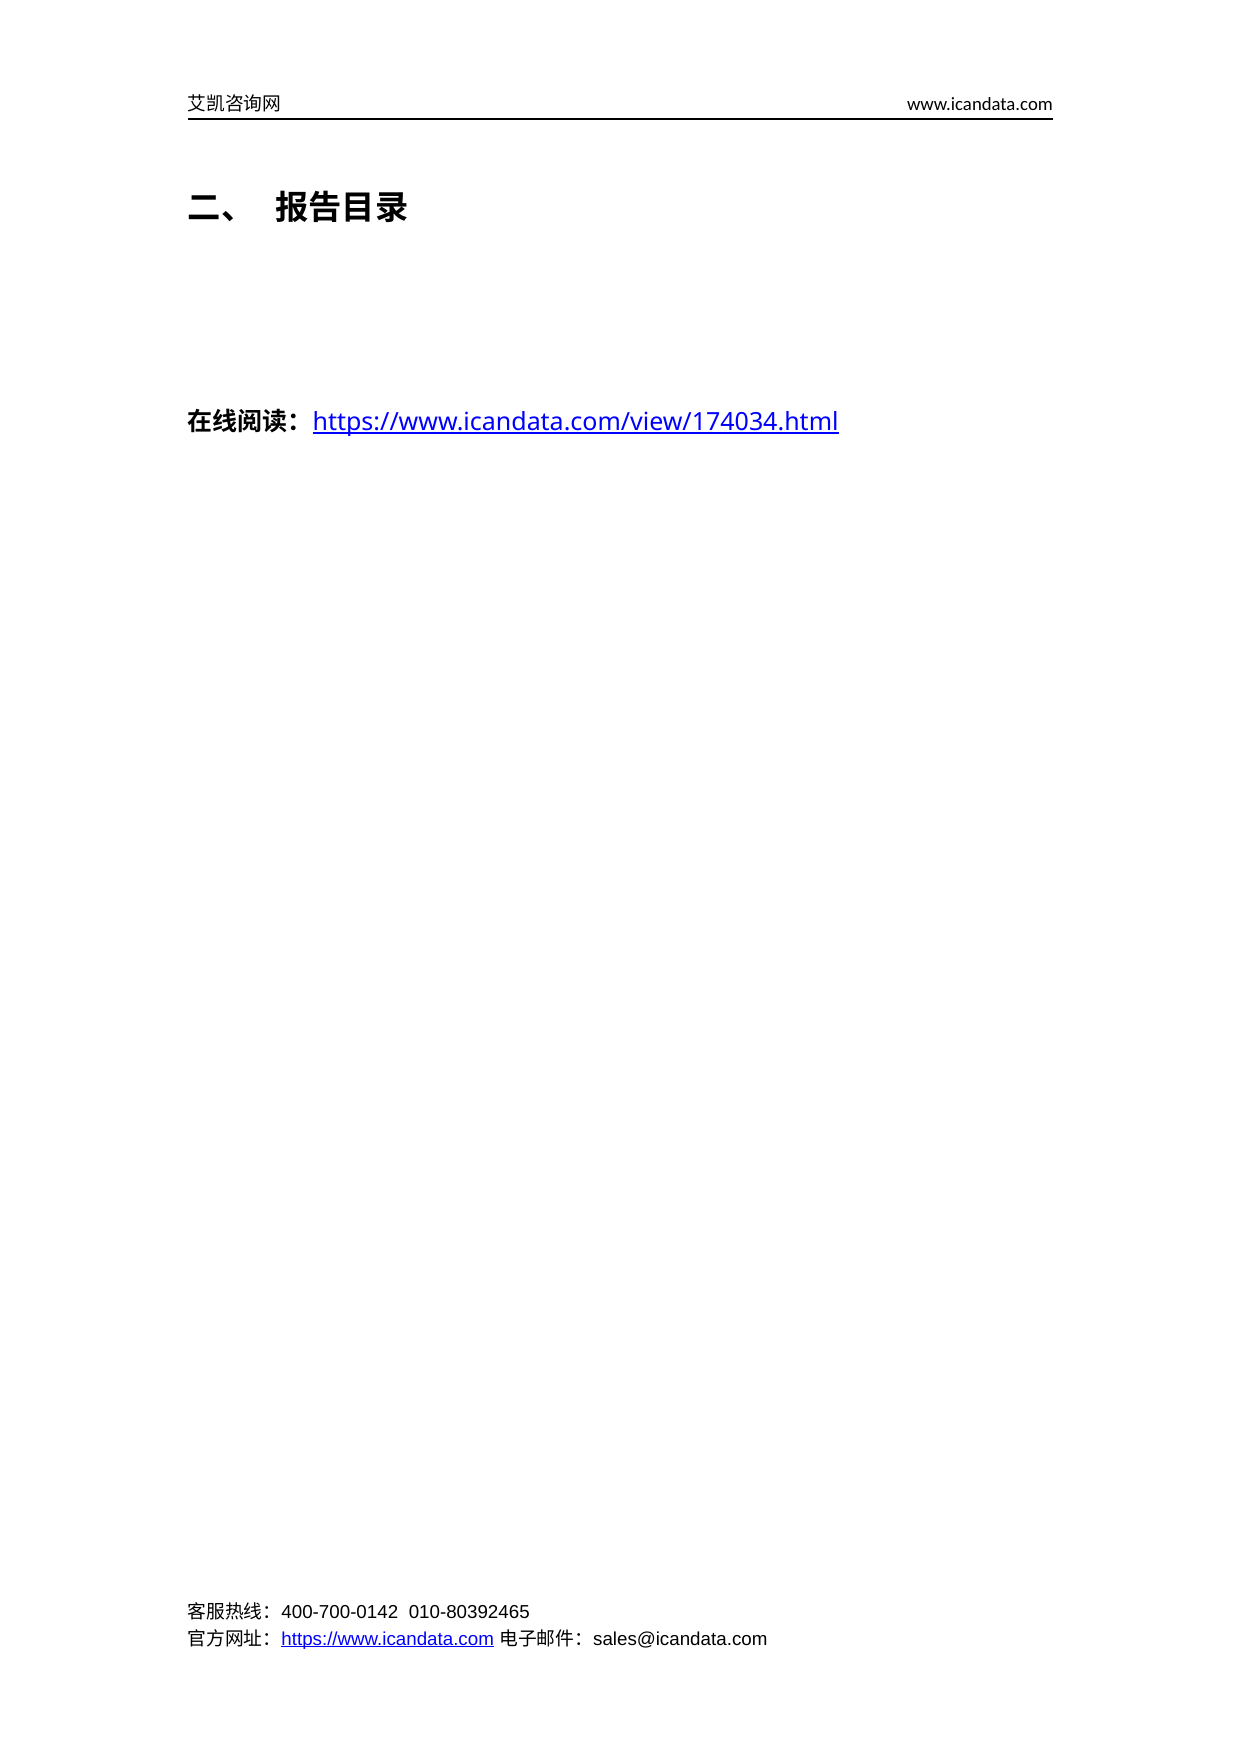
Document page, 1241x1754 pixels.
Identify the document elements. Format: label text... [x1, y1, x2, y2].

subtitle 报告目录 [187, 172, 1053, 237]
text 在线阅读：https://www.icandata.com/view/174034.html [187, 387, 1053, 452]
